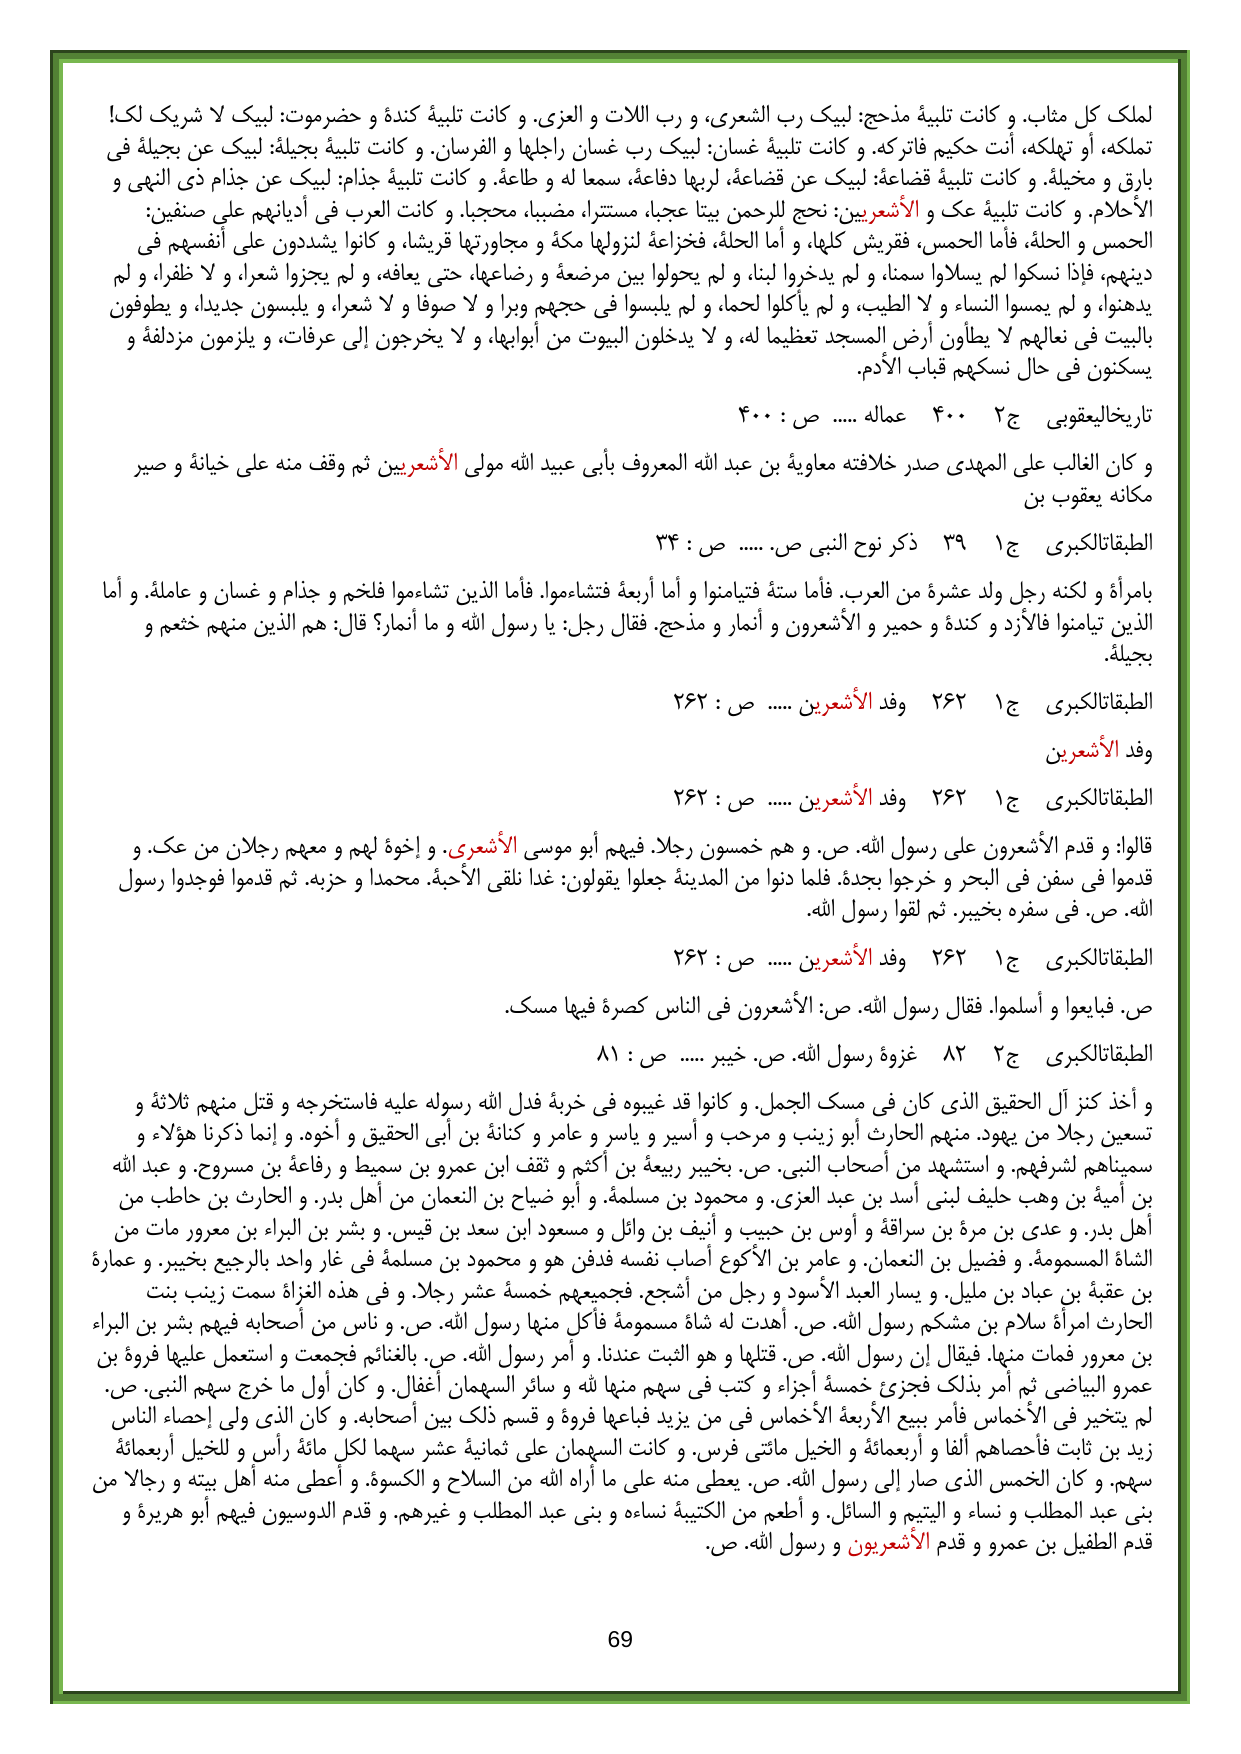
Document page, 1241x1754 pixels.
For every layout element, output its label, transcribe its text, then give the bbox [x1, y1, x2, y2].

text تاريخ‏اليعقوبى ج‏2 400 عماله ..... ص : 400 [89, 403, 1152, 432]
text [89, 103, 1152, 384]
text الطبقات‏الكبرى ج‏1 262 وفد الأشعرين ..... ص : 262 [89, 786, 1152, 816]
text و أخذ كنز آل الحقيق الذي كان في مسك الجمل. و كانوا قد غيبوه في خربة فدل الله رسوله عليه فاستخرجه و قتل منهم ثلاثة و تسعين رجلا من يهود. منهم الحارث أبو زينب و مرحب و أسير و ياسر و عامر و كنانة بن أبي الحقيق و أخوه. و إنما ذكرنا هؤلاء و سميناهم لشرفهم. و استشهد من أصحاب النبي. ص. بخيبر ربيعة بن أكثم و ثقف ابن عمرو بن سميط و رفاعة بن مسروح. و عبد الله بن أمية بن وهب حليف لبني أسد بن عبد العزى. و محمود بن مسلمة. و أبو ضياح بن النعمان من أهل بدر. و الحارث بن حاطب من أهل بدر. و عدي بن مرة بن سراقة و أوس بن حبيب و أنيف بن وائل و مسعود ابن سعد بن قيس. و بشر بن البراء بن معرور مات من الشاة المسمومة. و فضيل بن النعمان. و عامر بن الأكوع أصاب نفسه فدفن هو و محمود بن مسلمة في غار واحد بالرجيع بخيبر. و عمارة بن عقبة بن عباد بن مليل. و يسار العبد الأسود و رجل من أشجع. فجميعهم خمسة عشر رجلا. و في هذه الغزاة سمت زينب بنت الحارث امرأة سلام بن مشكم رسول الله. ص. أهدت له شاة مسمومة فأكل منها رسول الله. ص. و ناس من أصحابه فيهم بشر بن البراء بن معرور فمات منها. فيقال إن رسول الله. ص. قتلها و هو الثبت عندنا. و أمر رسول الله. ص. بالغنائم فجمعت و استعمل عليها فروة بن عمرو البياضي ثم أمر بذلك فجزئ خمسة أجزاء و كتب في سهم منها لله و سائر السهمان أغفال. و كان أول ما خرج سهم النبي. ص. لم يتخير في الأخماس فأمر ببيع الأربعة الأخماس في من يزيد فباعها فروة و قسم ذلك بين أصحابه. و كان الذي ولي إحصاء الناس زيد بن ثابت فأحصاهم ألفا و أربعمائة و الخيل مائتي فرس. و كانت السهمان على ثمانية عشر سهما لكل مائة رأس و للخيل أربعمائة سهم. و كان الخمس الذي صار إلى رسول الله. ص. يعطي منه على ما أراه الله من السلاح و الكسوة. و أعطى منه أهل بيته و رجالا من بني عبد المطلب و نساء و اليتيم و السائل. و أطعم من الكتيبة نساءه و بني عبد المطلب و غيرهم. و قدم الدوسيون فيهم أبو هريرة و قدم الطفيل بن عمرو و قدم الأشعريون و رسول الله. ص. [89, 1090, 1152, 1559]
text وفد الأشعرين‏ [89, 738, 1152, 767]
text ص. فبايعوا و أسلموا. فقال رسول الله. ص: الأشعرون في الناس كصرة فيها مسك. [89, 994, 1152, 1023]
text الطبقات‏الكبرى ج‏1 262 وفد الأشعرين ..... ص : 262 [89, 690, 1152, 719]
text بامرأة و لكنه رجل ولد عشرة من العرب. فأما ستة فتيامنوا و أما أربعة فتشاءموا. فأما الذين تشاءموا فلخم و جذام و غسان و عاملة. و أما الذين تيامنوا فالأزد و كندة و حمير و الأشعرون و أنمار و مذحج. فقال رجل: يا رسول الله و ما أنمار؟ قال: هم الذين منهم خثعم و بجيلة. [89, 579, 1152, 671]
text قالوا: و قدم الأشعرون على رسول الله. ص. و هم خمسون رجلا. فيهم أبو موسى الأشعري. و إخوة لهم و معهم رجلان من عك. و قدموا في سفن في البحر و خرجوا بجدة. فلما دنوا من المدينة جعلوا يقولون: غدا نلقى الأحبة. محمدا و حزبه. ثم قدموا فوجدوا رسول الله. ص. في سفره بخيبر. ثم لقوا رسول الله. [89, 834, 1152, 927]
text الطبقات‏الكبرى ج‏2 82 غزوة رسول الله. ص. خيبر ..... ص : 81 [89, 1042, 1152, 1071]
text الطبقات‏الكبرى ج‏1 262 وفد الأشعرين ..... ص : 262 [89, 946, 1152, 975]
text و كان الغالب على المهدي صدر خلافته معاوية بن عبد الله المعروف بأبي عبيد الله مولى الأشعريين ثم وقف منه على خيانة و صير مكانه يعقوب بن‏ [89, 451, 1152, 512]
text الطبقات‏الكبرى ج‏1 39 ذكر نوح النبي ص. ..... ص : 34 [89, 531, 1152, 560]
